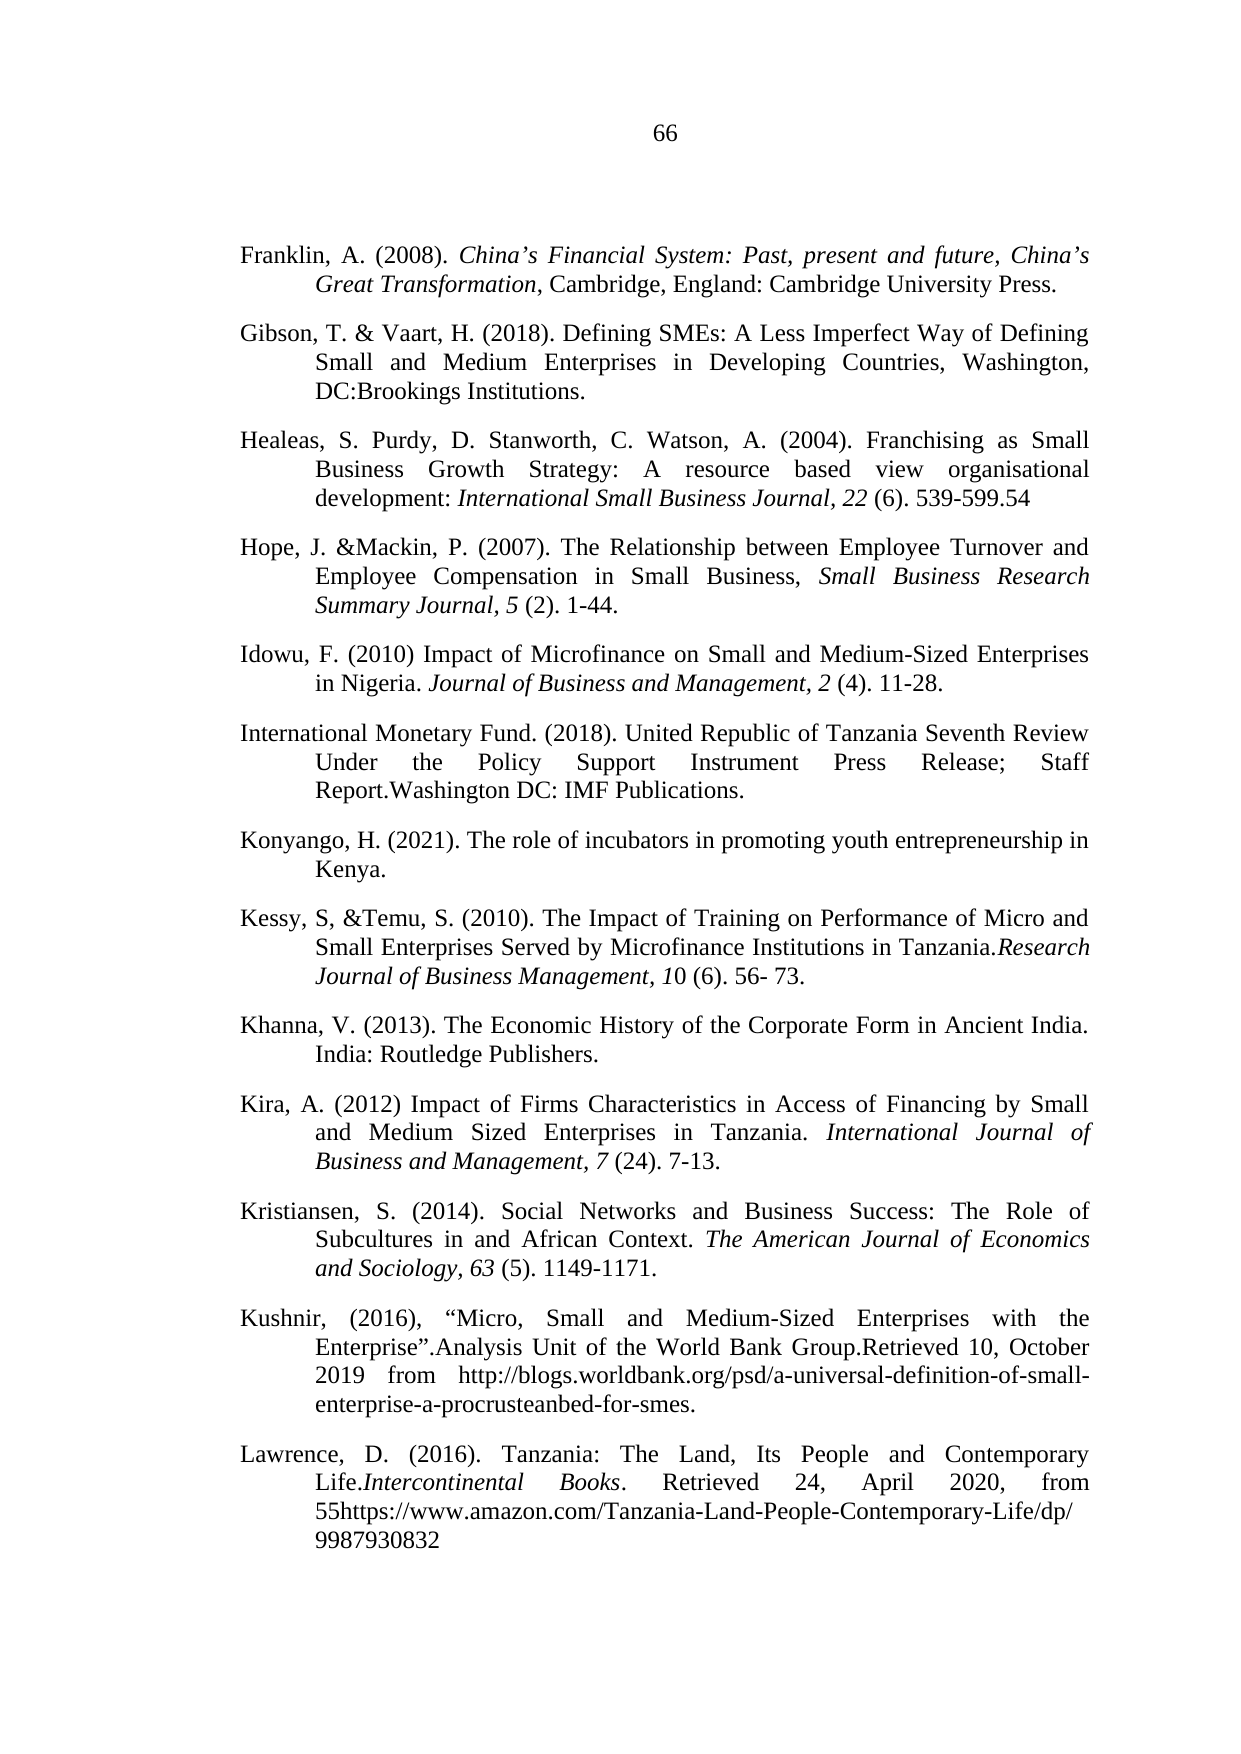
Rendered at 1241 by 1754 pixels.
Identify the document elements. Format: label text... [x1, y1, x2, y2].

text Idowu, F. (2010) Impact of Microfinance on Small and Medium-Sized Enterprises in Nigeria. Journal of Business and Management, 2 (4). 11-28. [240, 639, 1090, 697]
text Kushnir, (2016), “Micro, Small and Medium-Sized Enterprises with the Enterprise”.Analysis Unit of the World Bank Group.Retrieved 10, October 2019 from http://blogs.worldbank.org/psd/a-universal-definition-of-small-enterprise-a-procrusteanbed-for-smes. [240, 1303, 1090, 1418]
text Gibson, T. & Vaart, H. (2018). Defining SMEs: A Less Imperfect Way of Defining Small and Medium Enterprises in Developing Countries, Washington, DC:Brookings Institutions. [240, 318, 1090, 404]
text Lawrence, D. (2016). Tanzania: The Land, Its People and Contemporary Life.Intercontinental Books. Retrieved 24, April 2020, from 55https://www.amazon.com/Tanzania-Land-People-Contemporary-Life/dp/9987930832 [240, 1439, 1090, 1554]
text International Monetary Fund. (2018). United Republic of Tanzania Seventh Review Under the Policy Support Instrument Press Release; Staff Report.Washington DC: IMF Publications. [240, 718, 1090, 804]
text Konyango, H. (2021). The role of incubators in promoting youth entrepreneurship in Kenya. [240, 825, 1090, 882]
text Kira, A. (2012) Impact of Firms Characteristics in Access of Financing by Small and Medium Sized Enterprises in Tanzania. International Journal of Business and Management, 7 (24). 7-13. [240, 1089, 1090, 1175]
text Healeas, S. Purdy, D. Stanworth, C. Watson, A. (2004). Franchising as Small Business Growth Strategy: A resource based view organisational development: International Small Business Journal, 22 (6). 539-599.54 [240, 425, 1090, 512]
text Kessy, S, &Temu, S. (2010). The Impact of Training on Performance of Micro and Small Enterprises Served by Microfinance Institutions in Tanzania.Research Journal of Business Management, 10 (6). 56- 73. [240, 903, 1090, 989]
text Kristiansen, S. (2014). Social Networks and Business Success: The Role of Subcultures in and African Context. The American Journal of Economics and Sociology, 63 (5). 1149-1171. [240, 1196, 1090, 1282]
text Khanna, V. (2013). The Economic History of the Corporate Form in Ancient India. India: Routledge Publishers. [240, 1010, 1090, 1068]
text Hope, J. &Mackin, P. (2007). The Relationship between Employee Turnover and Employee Compensation in Small Business, Small Business Research Summary Journal, 5 (2). 1-44. [240, 532, 1090, 619]
text Franklin, A. (2008). China’s Financial System: Past, present and future, China’s Great Transformation, Cambridge, England: Cambridge University Press. [240, 240, 1090, 297]
